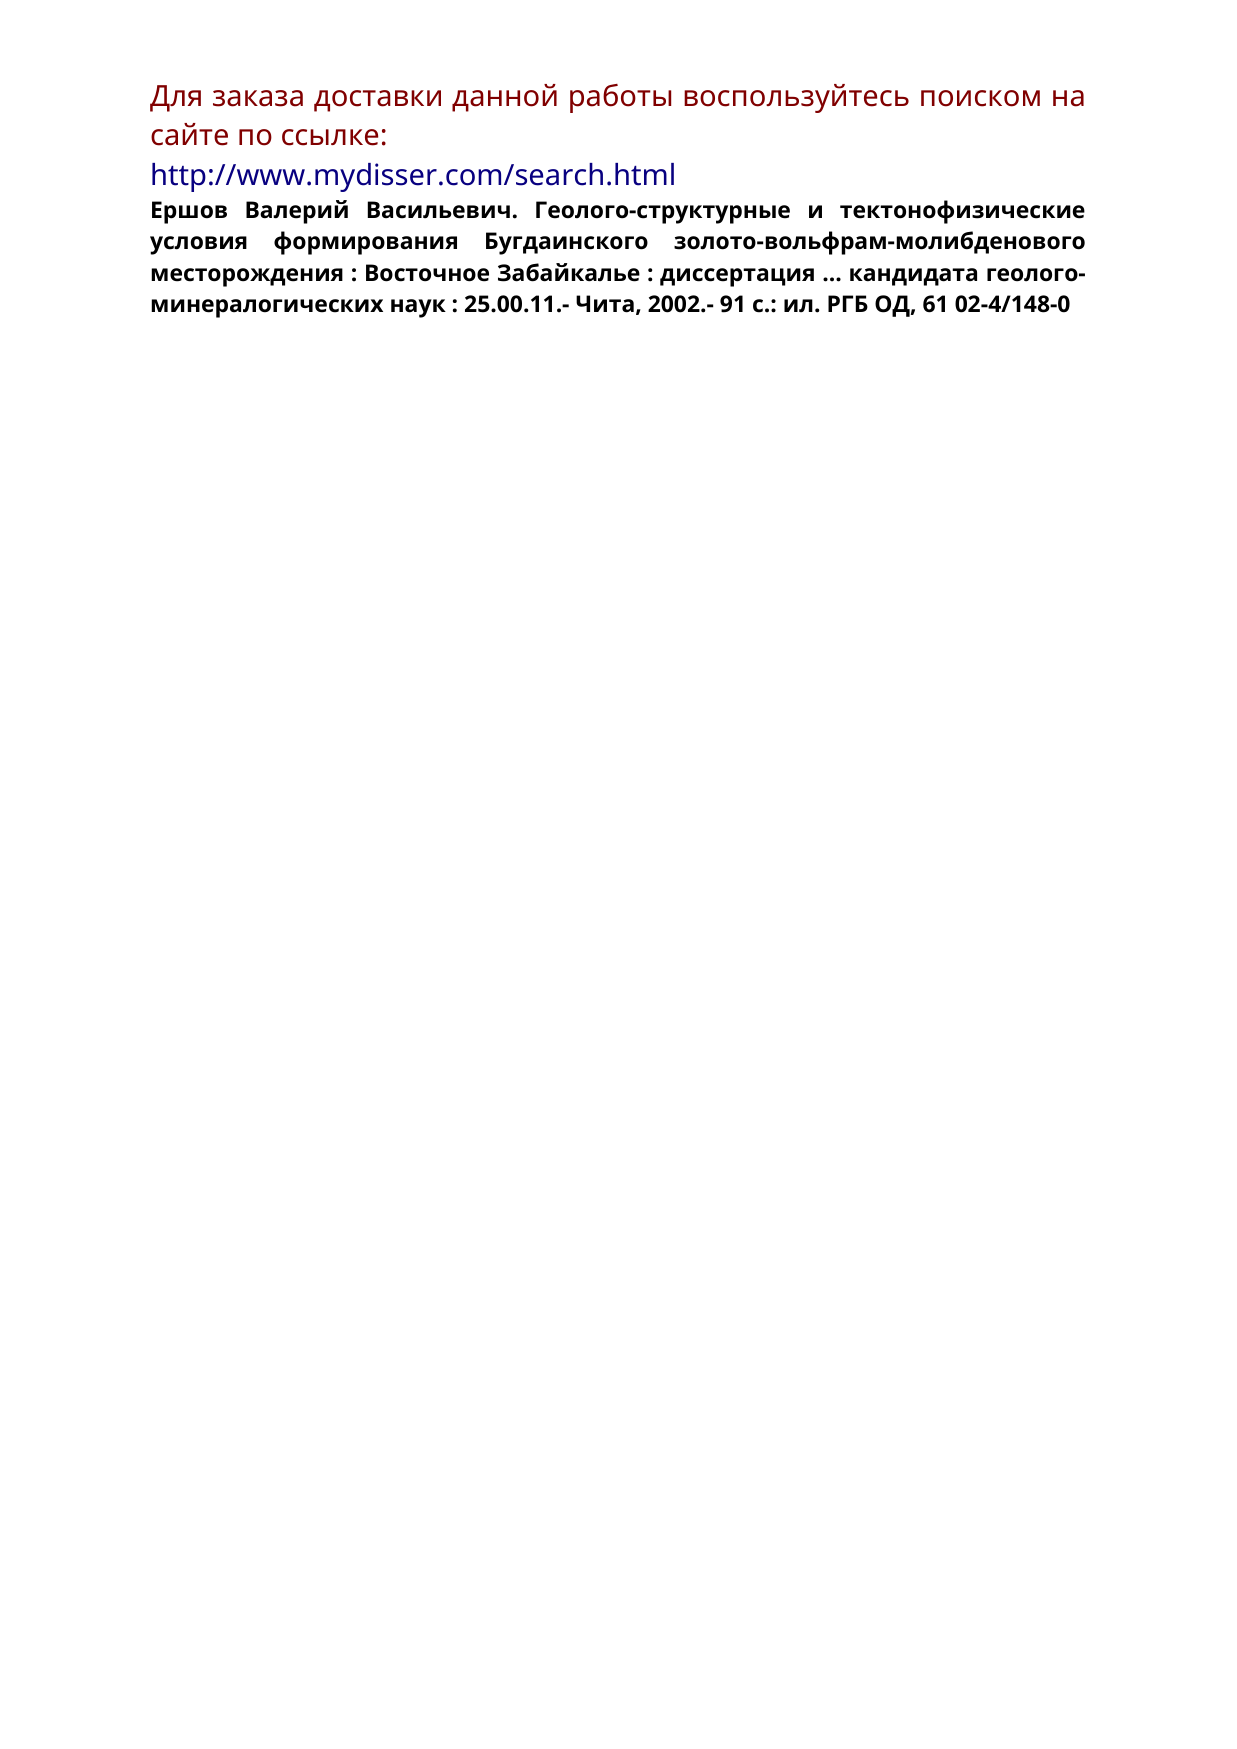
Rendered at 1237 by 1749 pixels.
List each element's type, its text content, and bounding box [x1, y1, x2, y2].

text Ершов Валерий Васильевич. Геолого-структурные и тектонофизические условия формирования Бугдаинского золото-вольфрам-молибденового месторождения : Восточное Забайкалье : диссертация ... кандидата геолого-минералогических наук : 25.00.11.- Чита, 2002.- 91 с.: ил. РГБ ОД, 61 02-4/148-0 [150, 194, 1086, 319]
